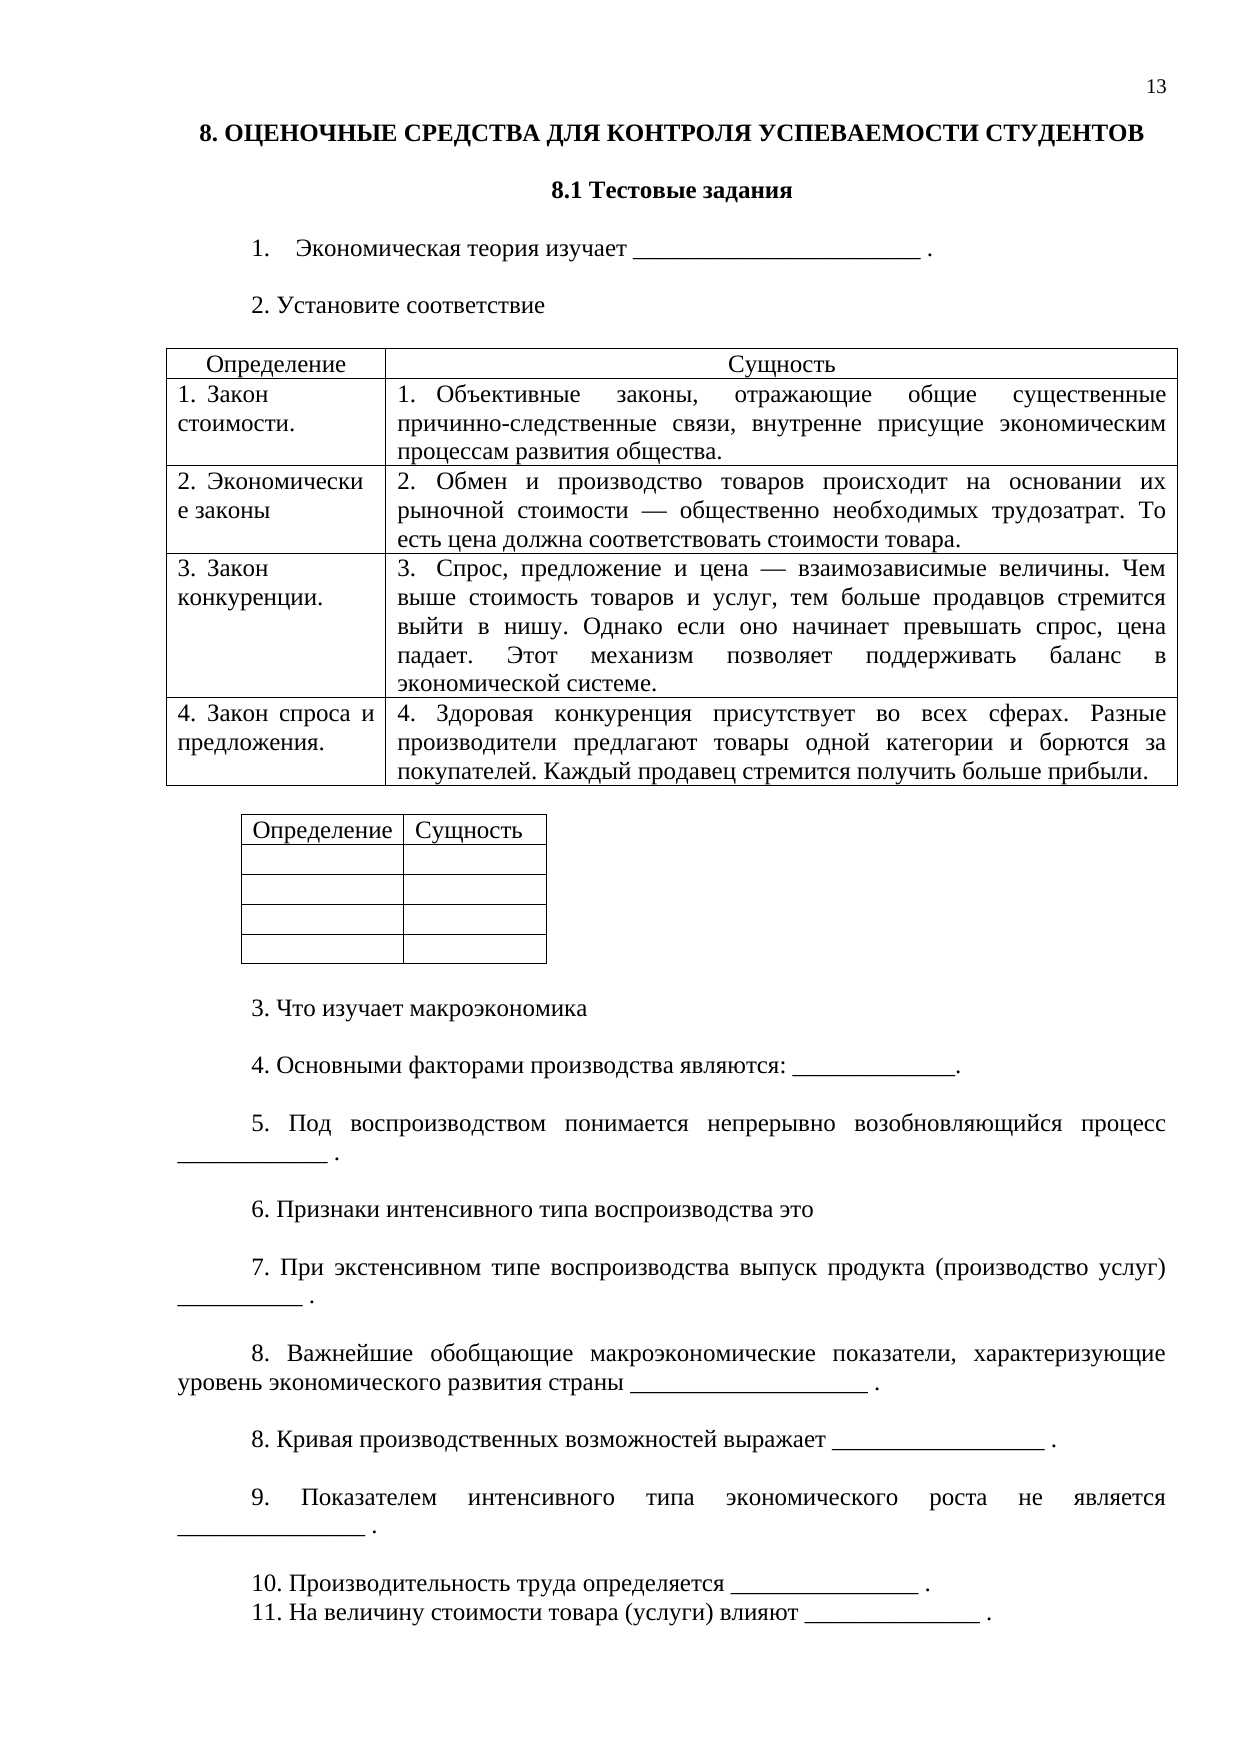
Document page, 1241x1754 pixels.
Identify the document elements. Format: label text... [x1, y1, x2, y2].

text 8. Важнейшие обобщающие макроэкономические показатели, характеризующие уровень экономического развития страны ___________________ . [177, 1338, 1167, 1396]
text 10. Производительность труда определяется _______________ . [177, 1568, 1167, 1597]
text 4. Основными факторами производства являются: _____________. [177, 1051, 1167, 1079]
table_cell Экономические законы [167, 466, 385, 552]
table_cell Закон конкуренции. [167, 554, 385, 697]
table_cell [404, 875, 546, 904]
text 2. Установите соответствие [177, 291, 1167, 319]
text 11. На величину стоимости товара (услуги) влияют ______________ . [177, 1597, 1167, 1626]
table_header Сущность [386, 349, 1177, 378]
text 8. ОЦЕНОЧНЫЕ СРЕДСТВА ДЛЯ КОНТРОЛЯ УСПЕВАЕМОСТИ СТУДЕНТОВ [177, 118, 1167, 147]
table_header Определение [167, 349, 385, 378]
text 8. Кривая производственных возможностей выражает _________________ . [177, 1424, 1167, 1453]
table_cell Спрос, предложение и цена — взаимозависимые величины. Чем выше стоимость товаров и услуг, тем больше продавцов стремится выйти в нишу. Однако если оно начинает превышать спрос, цена падает. Этот механизм позволяет поддерживать баланс в экономической системе. [386, 554, 1177, 697]
table_cell Обмен и производство товаров происходит на основании их рыночной стоимости — общественно необходимых трудозатрат. То есть цена должна соответствовать стоимости товара. [386, 466, 1177, 552]
text 9. Показателем интенсивного типа экономического роста не является _______________ . [177, 1482, 1167, 1539]
text 8.1 Тестовые задания [177, 176, 1167, 204]
text 6. Признаки интенсивного типа воспроизводства это [177, 1194, 1167, 1223]
table_cell [242, 845, 403, 874]
table_cell [404, 905, 546, 933]
table_header Сущность [404, 815, 546, 844]
table_cell Закон стоимости. [167, 379, 385, 465]
table_cell Закон спроса и предложения. [167, 698, 385, 784]
table_header Определение [242, 815, 403, 844]
table_cell Здоровая конкуренция присутствует во всех сферах. Разные производители предлагают товары одной категории и борются за покупателей. Каждый продавец стремится получить больше прибыли. [386, 698, 1177, 784]
table_cell Объективные законы, отражающие общие существенные причинно-следственные связи, внутренне присущие экономическим процессам развития общества. [386, 379, 1177, 465]
table_cell [242, 875, 403, 904]
text 3. Что изучает макроэкономика [177, 993, 1167, 1022]
text 5. Под воспроизводством понимается непрерывно возобновляющийся процесс ____________ . [177, 1108, 1167, 1166]
list Экономическая теория изучает _______________________ . [177, 233, 1167, 262]
table_cell [404, 935, 546, 963]
table_cell [242, 935, 403, 963]
table_cell [242, 905, 403, 933]
text 7. При экстенсивном типе воспроизводства выпуск продукта (производство услуг) __________ . [177, 1252, 1167, 1309]
table_cell [404, 845, 546, 874]
